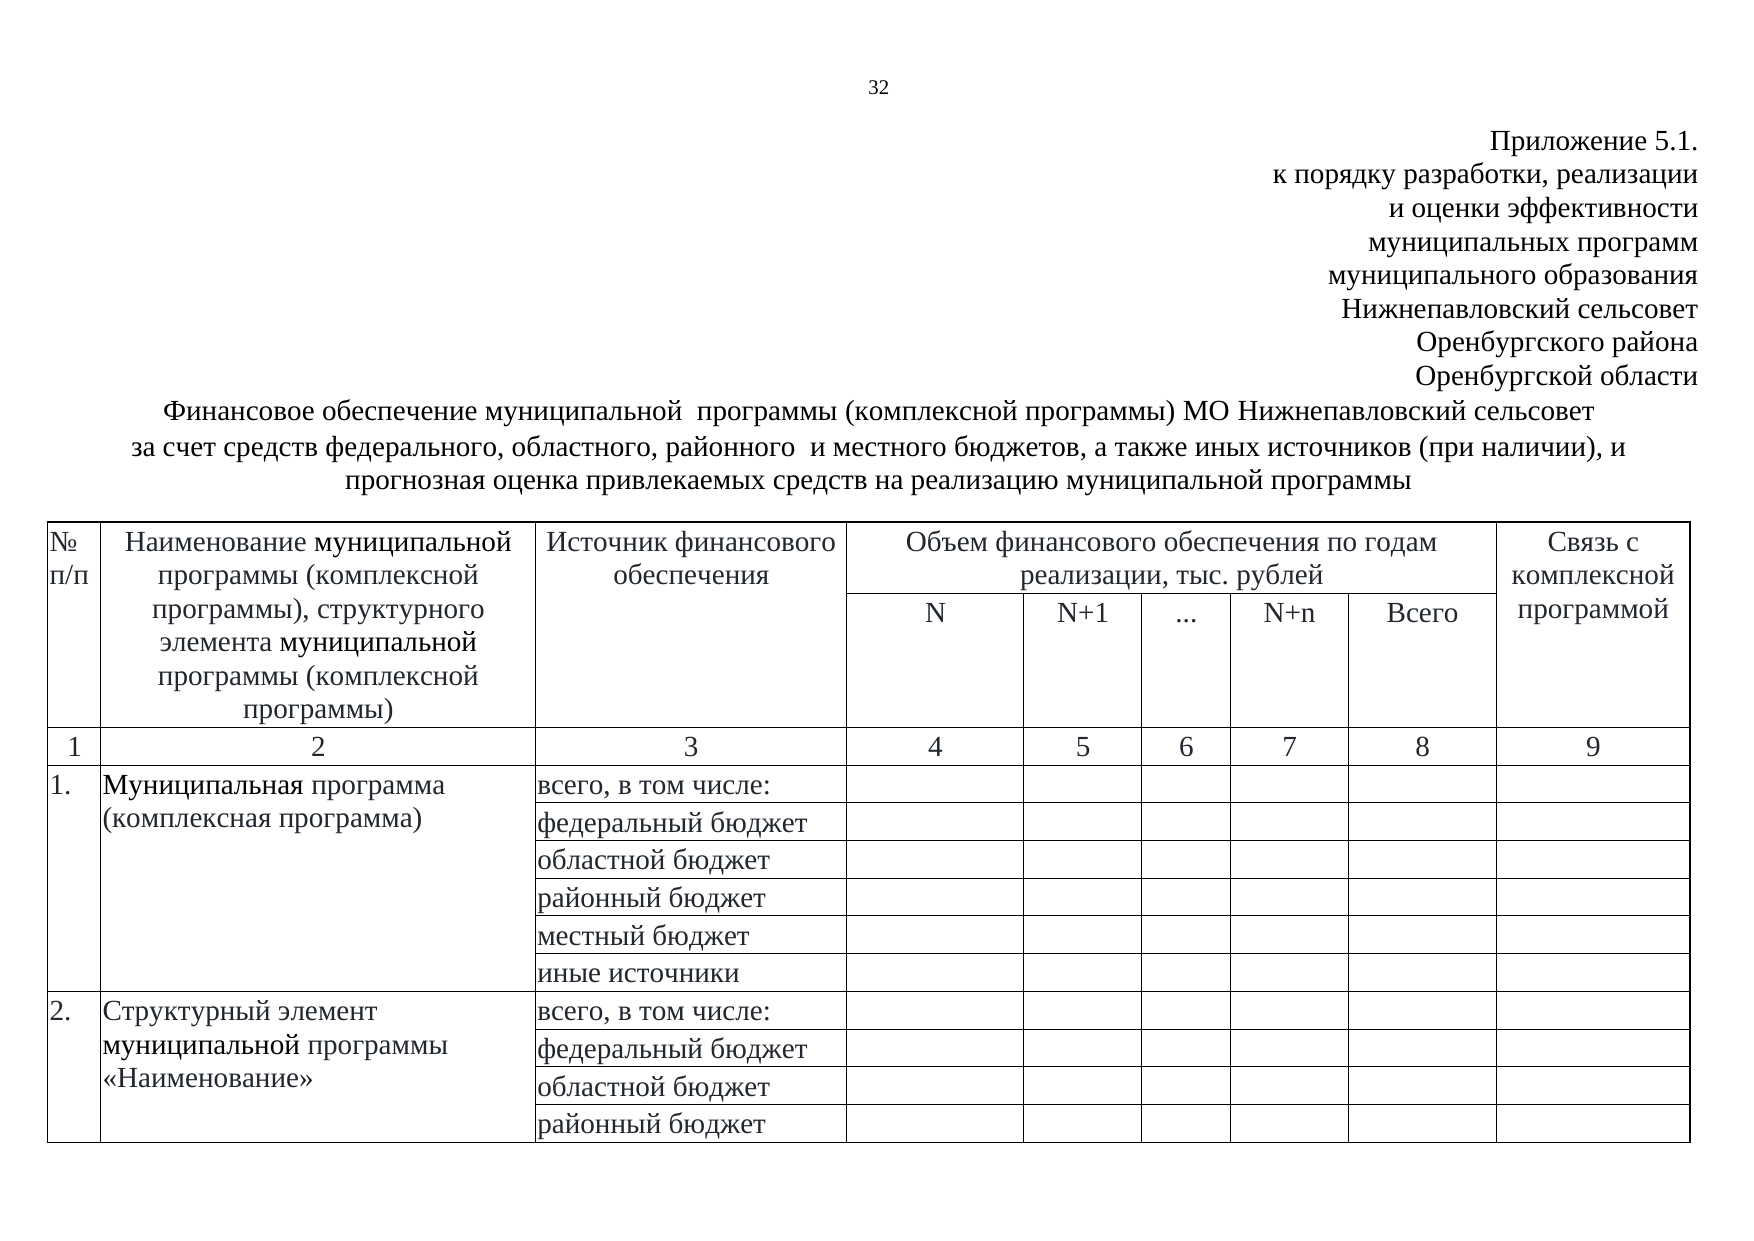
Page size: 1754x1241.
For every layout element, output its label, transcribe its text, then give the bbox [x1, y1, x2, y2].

table_cell [1024, 879, 1141, 915]
text муниципальных программ [59, 224, 1698, 257]
table_cell 1 [48, 728, 100, 764]
text Нижнепавловский сельсовет [59, 291, 1698, 324]
table_cell районный бюджет [536, 1105, 846, 1142]
table_cell федеральный бюджет [536, 803, 846, 840]
table_cell [1349, 1030, 1496, 1066]
table_cell [1024, 803, 1141, 840]
table_cell [1024, 841, 1141, 878]
table_cell [1142, 1105, 1230, 1142]
table_cell [1349, 879, 1496, 915]
text Финансовое обеспечение муниципальной программы (комплексной программы) МО Нижнепавловский сельсовет [59, 393, 1698, 427]
table_cell федеральный бюджет [536, 1030, 846, 1066]
table_cell местный бюджет [536, 916, 846, 953]
table_cell [1349, 1067, 1496, 1104]
table_cell [847, 879, 1023, 915]
table_cell [1349, 1105, 1496, 1142]
table_cell Муниципальная программа (комплексная программа) [101, 766, 535, 991]
table_cell [1024, 1067, 1141, 1104]
table_cell Всего [1349, 594, 1496, 727]
text Приложение 5.1. [59, 123, 1698, 157]
table_header Объем финансового обеспечения по годам реализации, тыс. рублей [847, 523, 1496, 593]
table_cell 3 [536, 728, 846, 764]
text и оценки эффективности [59, 190, 1698, 224]
table_cell [1231, 1067, 1348, 1104]
table_cell N+1 [1024, 594, 1141, 727]
table_cell [847, 1067, 1023, 1104]
table_cell [1497, 1030, 1689, 1066]
table_cell [1497, 1105, 1689, 1142]
table_cell 2. [48, 992, 100, 1142]
table_cell [1231, 879, 1348, 915]
table_cell [847, 954, 1023, 991]
text к порядку разработки, реализации [59, 157, 1698, 190]
table_cell [1142, 879, 1230, 915]
table_cell N+n [1231, 594, 1348, 727]
text за счет средств федерального, областного, районного и местного бюджетов, а также иных источников (при наличии), и прогнозная оценка привлекаемых средств на реализацию муниципальной программы [59, 429, 1698, 496]
table_cell [1142, 766, 1230, 802]
table_header Наименование муниципальной программы (комплексной программы), структурного элемента муниципальной программы (комплексной программы) [101, 523, 535, 727]
table_cell [1349, 841, 1496, 878]
table_cell [1142, 1030, 1230, 1066]
table_cell всего, в том числе: [536, 992, 846, 1028]
table_cell [1142, 1067, 1230, 1104]
table_cell ... [1142, 594, 1230, 727]
table_cell [1497, 803, 1689, 840]
table_cell иные источники [536, 954, 846, 991]
table_cell 2 [101, 728, 535, 764]
table_cell [1349, 992, 1496, 1028]
table_cell [1231, 803, 1348, 840]
table_cell 6 [1142, 728, 1230, 764]
table_cell [1497, 1067, 1689, 1104]
table_cell [1142, 954, 1230, 991]
table_cell [1349, 766, 1496, 802]
table_cell [1024, 766, 1141, 802]
table_cell [1024, 992, 1141, 1028]
table_cell [847, 766, 1023, 802]
table_cell [1497, 879, 1689, 915]
table_cell [847, 841, 1023, 878]
table_cell областной бюджет [536, 841, 846, 878]
table_cell [1024, 1105, 1141, 1142]
table_cell 5 [1024, 728, 1141, 764]
table_cell [847, 916, 1023, 953]
table_cell [1231, 766, 1348, 802]
table_cell районный бюджет [536, 879, 846, 915]
table_cell [1231, 841, 1348, 878]
table_cell [1142, 916, 1230, 953]
table_cell [1231, 1105, 1348, 1142]
table_cell [1142, 992, 1230, 1028]
table_header Источник финансового обеспечения [536, 523, 846, 727]
table_cell всего, в том числе: [536, 766, 846, 802]
table_cell [1231, 1030, 1348, 1066]
table_cell [1349, 954, 1496, 991]
table_cell [1024, 1030, 1141, 1066]
table_cell [1024, 916, 1141, 953]
table_cell [1497, 916, 1689, 953]
table_cell [1231, 992, 1348, 1028]
table_header Связь с комплексной программой [1497, 523, 1689, 727]
table_cell 9 [1497, 728, 1689, 764]
table_cell [847, 1105, 1023, 1142]
table_cell [1497, 766, 1689, 802]
table_cell [1142, 841, 1230, 878]
table_cell [1231, 916, 1348, 953]
text Оренбургского района [59, 324, 1698, 358]
table_cell [1349, 916, 1496, 953]
table_cell [1349, 803, 1496, 840]
table_cell [847, 1030, 1023, 1066]
table_cell [1497, 841, 1689, 878]
table_cell 1. [48, 766, 100, 991]
table_cell [1231, 954, 1348, 991]
table_cell 4 [847, 728, 1023, 764]
table_cell [847, 992, 1023, 1028]
table_cell [1142, 803, 1230, 840]
table_cell [1497, 992, 1689, 1028]
table_cell [847, 803, 1023, 840]
table_header № п/п [48, 523, 100, 727]
table_cell N [847, 594, 1023, 727]
text муниципального образования [59, 257, 1698, 291]
table_cell 8 [1349, 728, 1496, 764]
table_cell [1024, 954, 1141, 991]
text Оренбургской области [59, 358, 1698, 391]
table_cell [1497, 954, 1689, 991]
table_cell областной бюджет [536, 1067, 846, 1104]
table_cell 7 [1231, 728, 1348, 764]
table_cell Структурный элемент муниципальной программы «Наименование» [101, 992, 535, 1142]
